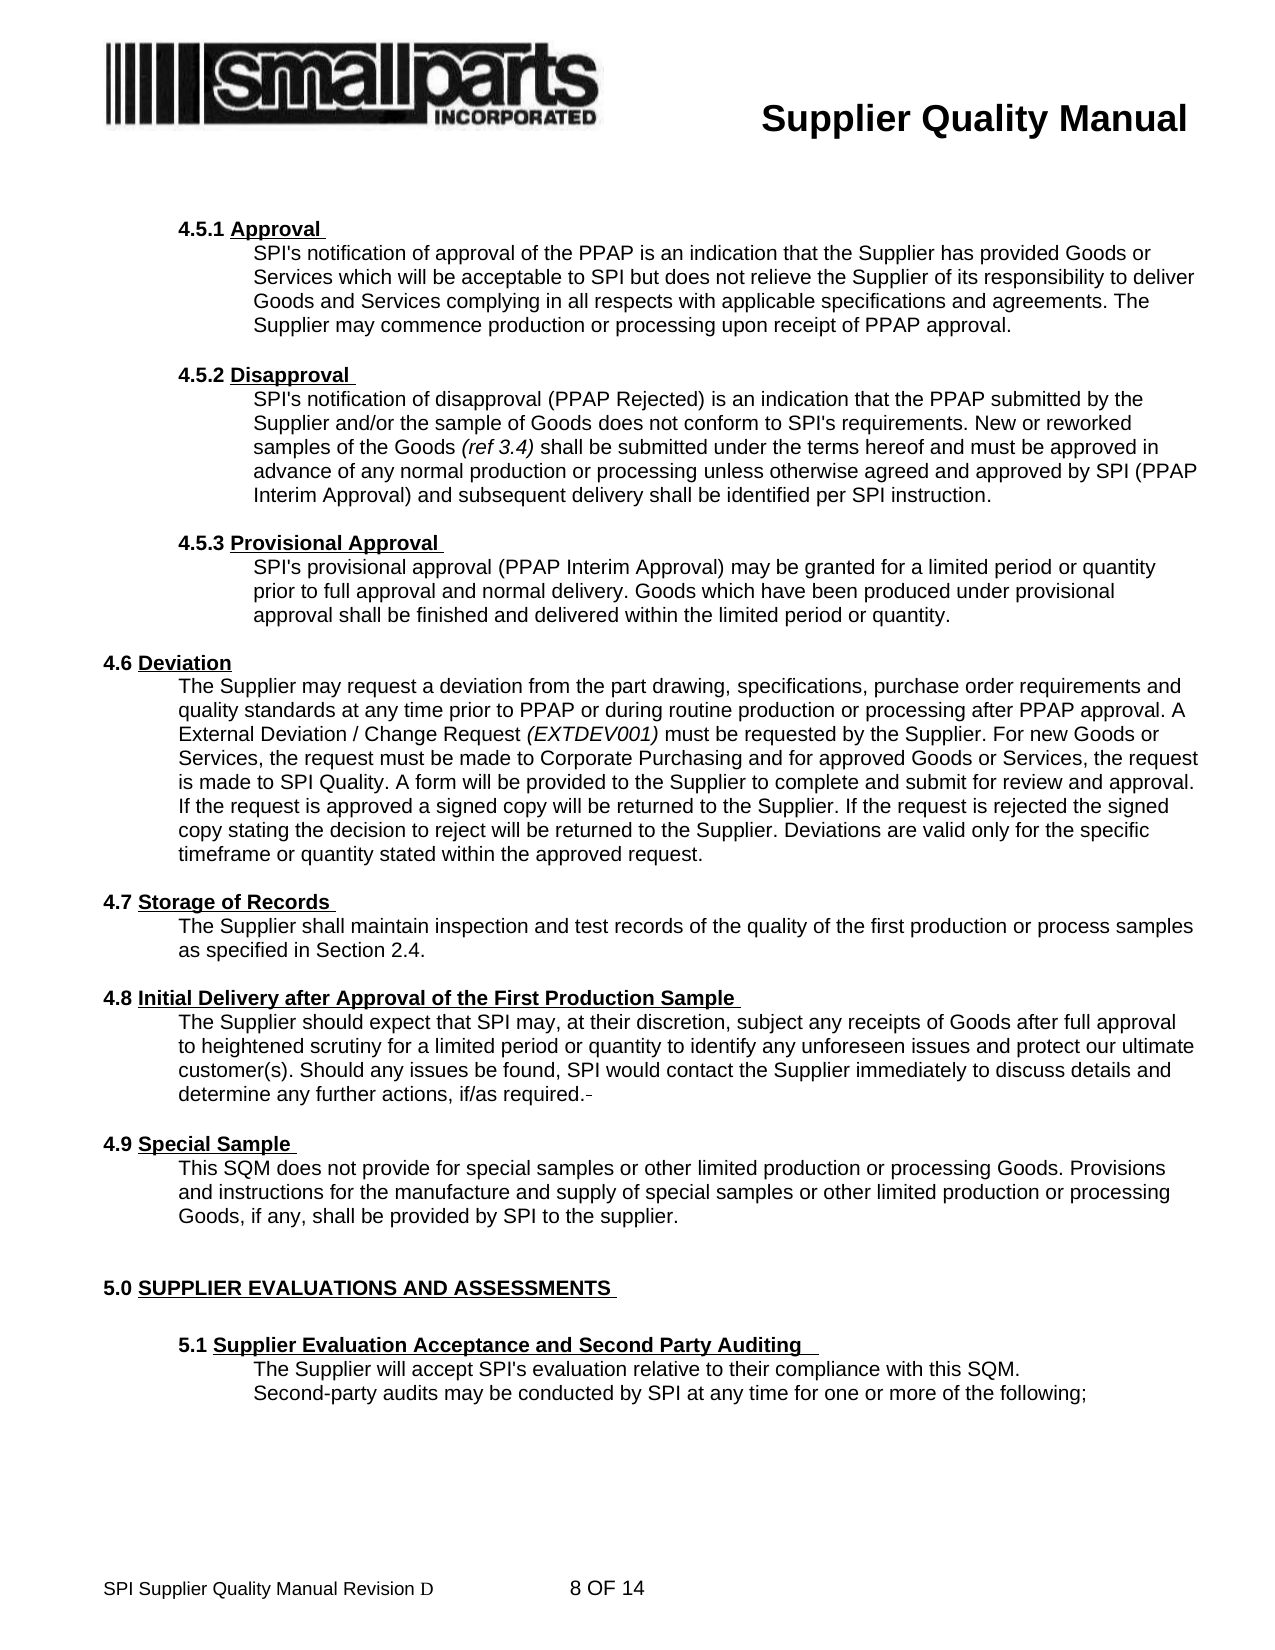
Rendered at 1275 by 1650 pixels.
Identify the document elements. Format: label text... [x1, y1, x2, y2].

text The Supplier shall maintain inspection and test records of the quality of the first production or process samples as specified in Section 2.4. [178, 914, 1200, 962]
text The Supplier should expect that SPI may, at their discretion, subject any receipts of Goods after full approval to heightened scrutiny for a limited period or quantity to identify any unforeseen issues and protect our ultimate customer(s). Should any issues be found, SPI would contact the Supplier immediately to discuss details and determine any further actions, if/as required. [178, 1010, 1200, 1106]
text 4.5.2 Disapproval [103, 363, 1200, 387]
text 4.5.3 Provisional Approval [103, 531, 1200, 554]
text This SQM does not provide for special samples or other limited production or processing Goods. Provisions and instructions for the manufacture and supply of special samples or other limited production or processing Goods, if any, shall be provided by SPI to the supplier. [178, 1156, 1200, 1228]
text SPI's notification of disapproval (PPAP Rejected) is an indication that the PPAP submitted by the Supplier and/or the sample of Goods does not conform to SPI's requirements. New or reworked samples of the Goods (ref 3.4) shall be submitted under the terms hereof and must be approved in advance of any normal production or processing unless otherwise agreed and approved by SPI (PPAP Interim Approval) and subsequent delivery shall be identified per SPI instruction. [253, 387, 1200, 507]
text SPI's notification of approval of the PPAP is an indication that the Supplier has provided Goods or Services which will be acceptable to SPI but does not relieve the Supplier of its responsibility to deliver Goods and Services complying in all respects with applicable specifications and agreements. The Supplier may commence production or processing upon receipt of PPAP approval. [253, 241, 1200, 336]
text SPI's provisional approval (PPAP Interim Approval) may be granted for a limited period or quantity prior to full approval and normal delivery. Goods which have been produced under provisional approval shall be finished and delivered within the limited period or quantity. [253, 554, 1200, 626]
text 4.8 Initial Delivery after Approval of the First Production Sample [103, 986, 1200, 1010]
text 5.0 SUPPLIER EVALUATIONS AND ASSESSMENTS [103, 1276, 1200, 1299]
text Second-party audits may be conducted by SPI at any time for one or more of the following; [253, 1381, 1200, 1405]
text The Supplier will accept SPI's evaluation relative to their compliance with this SQM. [253, 1357, 1200, 1381]
text 4.9 Special Sample [103, 1132, 1200, 1156]
text 4.5.1 Approval [178, 217, 1200, 241]
text 5.1 Supplier Evaluation Acceptance and Second Party Auditing [103, 1333, 1200, 1357]
text 4.7 Storage of Records [103, 890, 1200, 914]
picture [103, 37, 604, 131]
text The Supplier may request a deviation from the part drawing, specifications, purchase order requirements and quality standards at any time prior to PPAP or during routine production or processing after PPAP approval. A External Deviation / Change Request (EXTDEV001) must be requested by the Supplier. For new Goods or Services, the request must be made to Corporate Purchasing and for approved Goods or Services, the request is made to SPI Quality. A form will be provided to the Supplier to complete and submit for review and approval. If the request is approved a signed copy will be returned to the Supplier. If the request is rejected the signed copy stating the decision to reject will be returned to the Supplier. Deviations are valid only for the specific timeframe or quantity stated within the approved request. [178, 674, 1200, 866]
text 4.6 Deviation [103, 650, 1200, 674]
